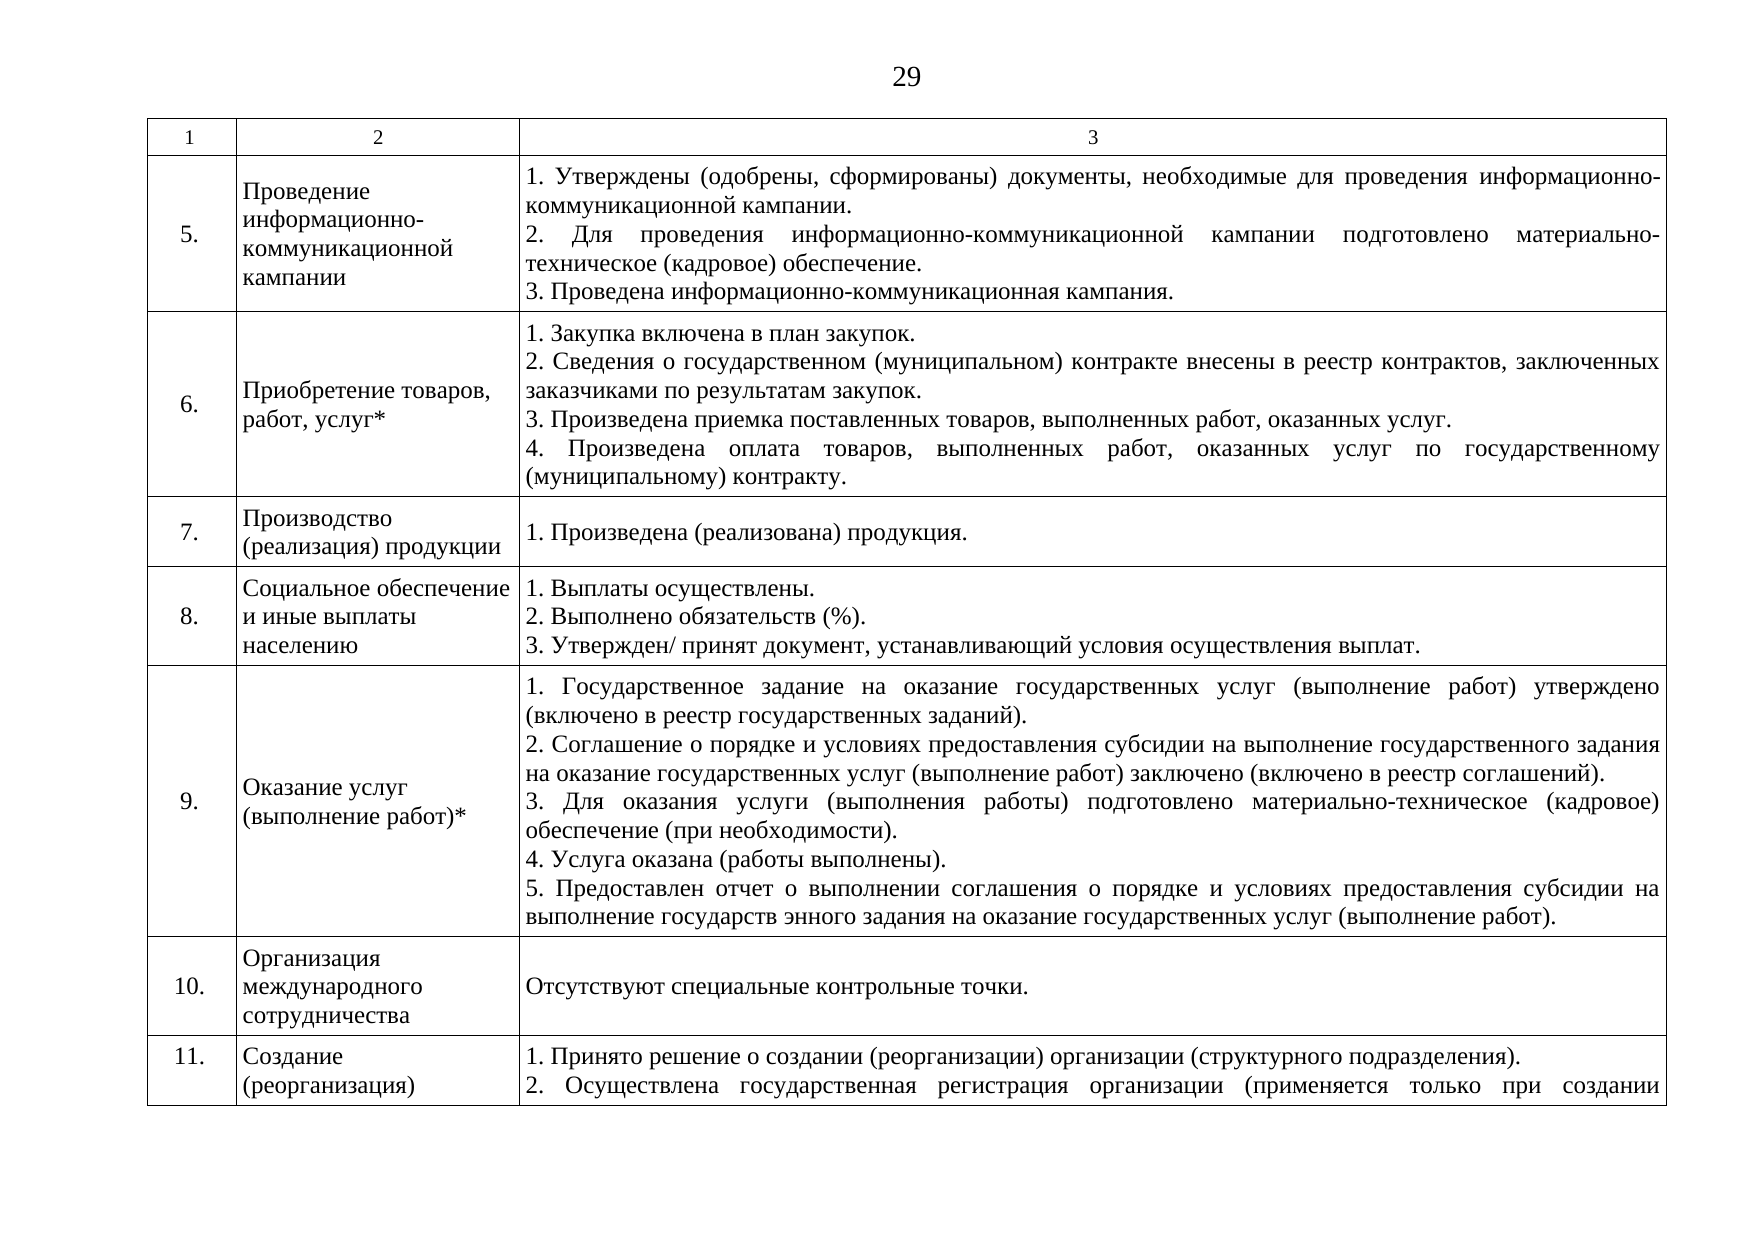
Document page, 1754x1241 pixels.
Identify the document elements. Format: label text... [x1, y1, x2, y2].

table_cell 6. [148, 312, 236, 496]
table_cell 8. [148, 567, 236, 665]
table_cell 9. [148, 666, 236, 936]
table_cell 1. Произведена (реализована) продукция. [520, 497, 1666, 566]
table_header 1 [148, 119, 236, 155]
table_cell 5. [148, 156, 236, 311]
table_header 2 [237, 119, 519, 155]
table_cell Оказание услуг (выполнение работ)* [237, 666, 519, 936]
table_cell 1. Государственное задание на оказание государственных услуг (выполнение работ) утверждено (включено в реестр государственных заданий). 2. Соглашение о порядке и условиях предоставления субсидии на выполнение государственного задания на оказание государственных услуг (выполнение работ) заключено (включено в реестр соглашений). 3. Для оказания услуги (выполнения работы) подготовлено материально-техническое (кадровое) обеспечение (при необходимости). 4. Услуга оказана (работы выполнены). 5. Предоставлен отчет о выполнении соглашения о порядке и условиях предоставления субсидии на выполнение государств энного задания на оказание государственных услуг (выполнение работ). [520, 666, 1666, 936]
table_cell 1. Выплаты осуществлены. 2. Выполнено обязательств (%). 3. Утвержден/ принят документ, устанавливающий условия осуществления выплат. [520, 567, 1666, 665]
table_cell 10. [148, 937, 236, 1035]
table_cell 11. [148, 1036, 236, 1105]
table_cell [520, 1036, 1666, 1105]
table_cell 7. [148, 497, 236, 566]
table_cell Отсутствуют специальные контрольные точки. [520, 937, 1666, 1035]
table_cell 1. Утверждены (одобрены, сформированы) документы, необходимые для проведения информационно-коммуникационной кампании. 2. Для проведения информационно-коммуникационной кампании подготовлено материально-техническое (кадровое) обеспечение. 3. Проведена информационно-коммуникационная кампания. [520, 156, 1666, 311]
table_cell Приобретение товаров, работ, услуг* [237, 312, 519, 496]
table_cell 1. Закупка включена в план закупок. 2. Сведения о государственном (муниципальном) контракте внесены в реестр контрактов, заключенных заказчиками по результатам закупок. 3. Произведена приемка поставленных товаров, выполненных работ, оказанных услуг. 4. Произведена оплата товаров, выполненных работ, оказанных услуг по государственному (муниципальному) контракту. [520, 312, 1666, 496]
table_cell Проведение информационно-коммуникационной кампании [237, 156, 519, 311]
table_cell Организация международного сотрудничества [237, 937, 519, 1035]
table_cell Социальное обеспечение и иные выплаты населению [237, 567, 519, 665]
table_cell Производство (реализация) продукции [237, 497, 519, 566]
table_header 3 [520, 119, 1666, 155]
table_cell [237, 1036, 519, 1105]
